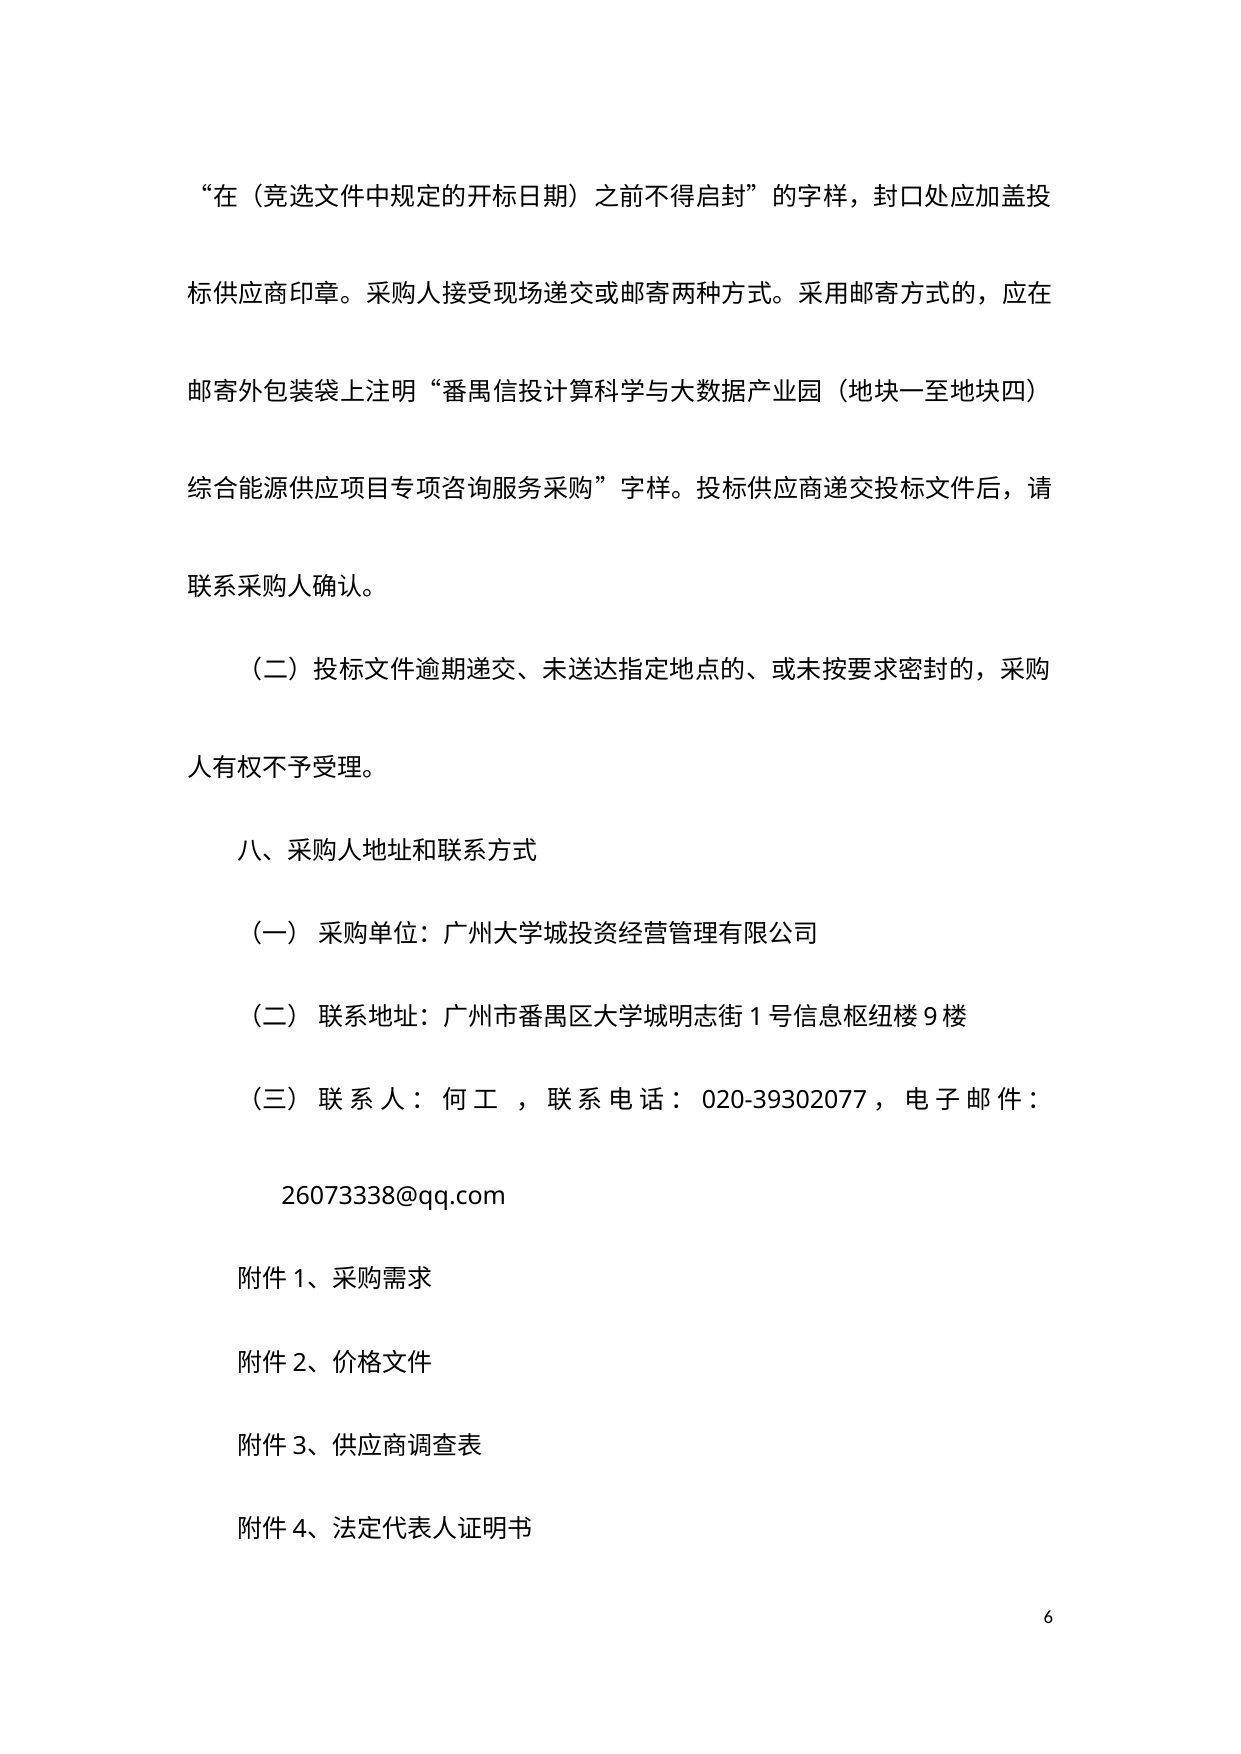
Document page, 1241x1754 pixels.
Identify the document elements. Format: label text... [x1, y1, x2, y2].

text 八、采购人地址和联系方式 [187, 816, 1053, 881]
text 附件4、法定代表人证明书 [187, 1494, 1053, 1559]
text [187, 162, 1053, 617]
text 附件2、价格文件 [187, 1328, 1053, 1393]
text 附件1、采购需求 [187, 1244, 1053, 1309]
text 附件3、供应商调查表 [187, 1411, 1053, 1476]
list 采购单位：广州大学城投资经营管理有限公司 [237, 899, 1053, 964]
text （二）投标文件逾期递交、未送达指定地点的、或未按要求密封的，采购人有权不予受理。 [187, 635, 1053, 798]
list 联系人：何工 ，联系电话：020-39302077，电子邮件：26073338@qq.com [237, 1065, 1053, 1228]
list 联系地址：广州市番禺区大学城明志街1号信息枢纽楼9楼 [237, 982, 1053, 1047]
